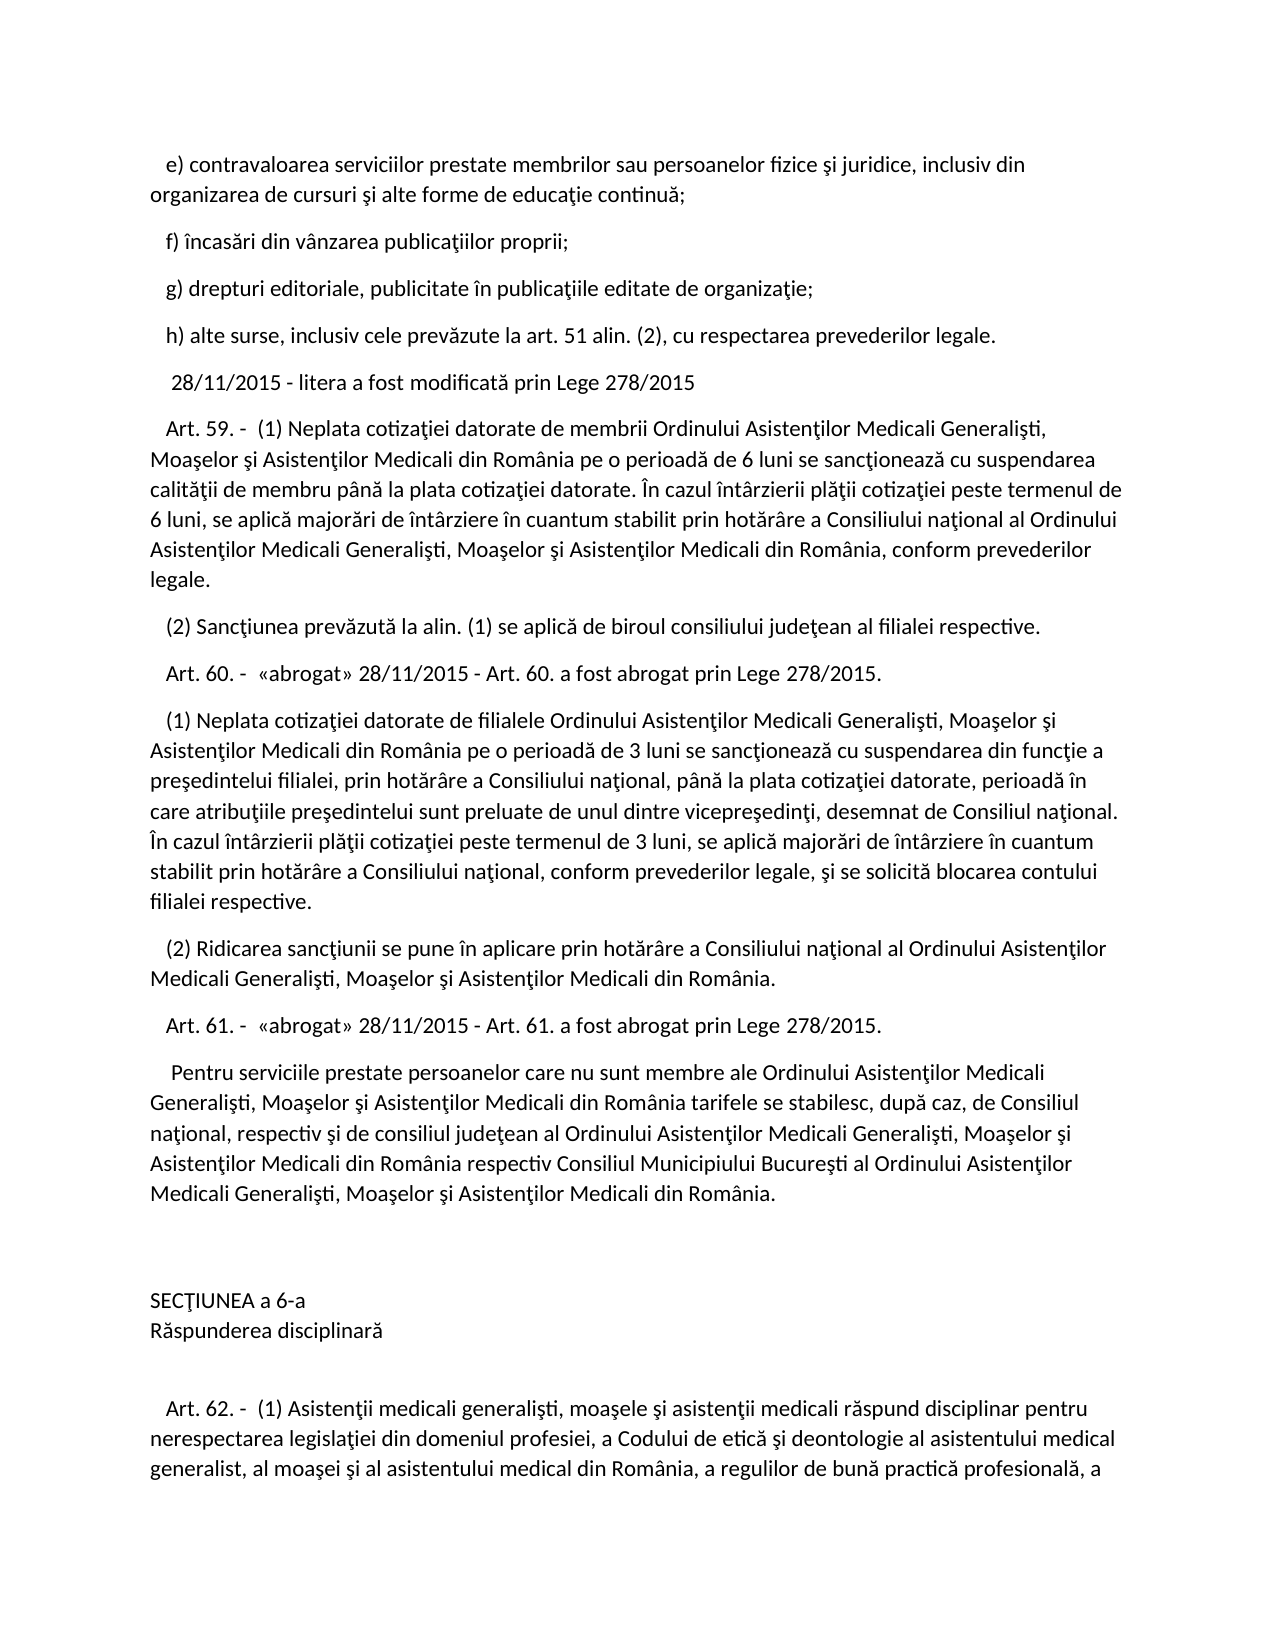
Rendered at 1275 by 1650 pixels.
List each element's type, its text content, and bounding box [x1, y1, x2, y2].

text 28/11/2015 - litera a fost modificată prin Lege 278/2015 [150, 368, 1125, 396]
text (1) Neplata cotizaţiei datorate de filialele Ordinului Asistenţilor Medicali Generalişti, Moaşelor şi Asistenţilor Medicali din România pe o perioadă de 3 luni se sancţionează cu suspendarea din funcţie a preşedintelui filialei, prin hotărâre a Consiliului naţional, până la plata cotizaţiei datorate, perioadă în care atribuţiile preşedintelui sunt preluate de unul dintre vicepreşedinţi, desemnat de Consiliul naţional. În cazul întârzierii plăţii cotizaţiei peste termenul de 3 luni, se aplică majorări de întârziere în cuantum stabilit prin hotărâre a Consiliului naţional, conform prevederilor legale, şi se solicită blocarea contului filialei respective. [150, 706, 1125, 916]
text f) încasări din vânzarea publicaţiilor proprii; [150, 227, 1125, 255]
text g) drepturi editoriale, publicitate în publicaţiile editate de organizaţie; [150, 274, 1125, 302]
text (2) Ridicarea sancţiunii se pune în aplicare prin hotărâre a Consiliului naţional al Ordinului Asistenţilor Medicali Generalişti, Moaşelor şi Asistenţilor Medicali din România. [150, 934, 1125, 993]
text SECŢIUNEA a 6-a Răspunderea disciplinară [150, 1286, 1125, 1375]
text h) alte surse, inclusiv cele prevăzute la art. 51 alin. (2), cu respectarea prevederilor legale. [150, 321, 1125, 349]
text Art. 59. - (1) Neplata cotizaţiei datorate de membrii Ordinului Asistenţilor Medicali Generalişti, Moaşelor şi Asistenţilor Medicali din România pe o perioadă de 6 luni se sancţionează cu suspendarea calităţii de membru până la plata cotizaţiei datorate. În cazul întârzierii plăţii cotizaţiei peste termenul de 6 luni, se aplică majorări de întârziere în cuantum stabilit prin hotărâre a Consiliului naţional al Ordinului Asistenţilor Medicali Generalişti, Moaşelor şi Asistenţilor Medicali din România, conform prevederilor legale. [150, 414, 1125, 594]
text Art. 61. - «abrogat» 28/11/2015 - Art. 61. a fost abrogat prin Lege 278/2015. [150, 1011, 1125, 1039]
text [150, 1394, 1125, 1482]
text e) contravaloarea serviciilor prestate membrilor sau persoanelor fizice şi juridice, inclusiv din organizarea de cursuri şi alte forme de educaţie continuă; [150, 150, 1125, 208]
text (2) Sancţiunea prevăzută la alin. (1) se aplică de biroul consiliului judeţean al filialei respective. [150, 612, 1125, 641]
text Pentru serviciile prestate persoanelor care nu sunt membre ale Ordinului Asistenţilor Medicali Generalişti, Moaşelor şi Asistenţilor Medicali din România tarifele se stabilesc, după caz, de Consiliul naţional, respectiv şi de consiliul judeţean al Ordinului Asistenţilor Medicali Generalişti, Moaşelor şi Asistenţilor Medicali din România respectiv Consiliul Municipiului Bucureşti al Ordinului Asistenţilor Medicali Generalişti, Moaşelor şi Asistenţilor Medicali din România. [150, 1058, 1125, 1268]
text Art. 60. - «abrogat» 28/11/2015 - Art. 60. a fost abrogat prin Lege 278/2015. [150, 659, 1125, 687]
